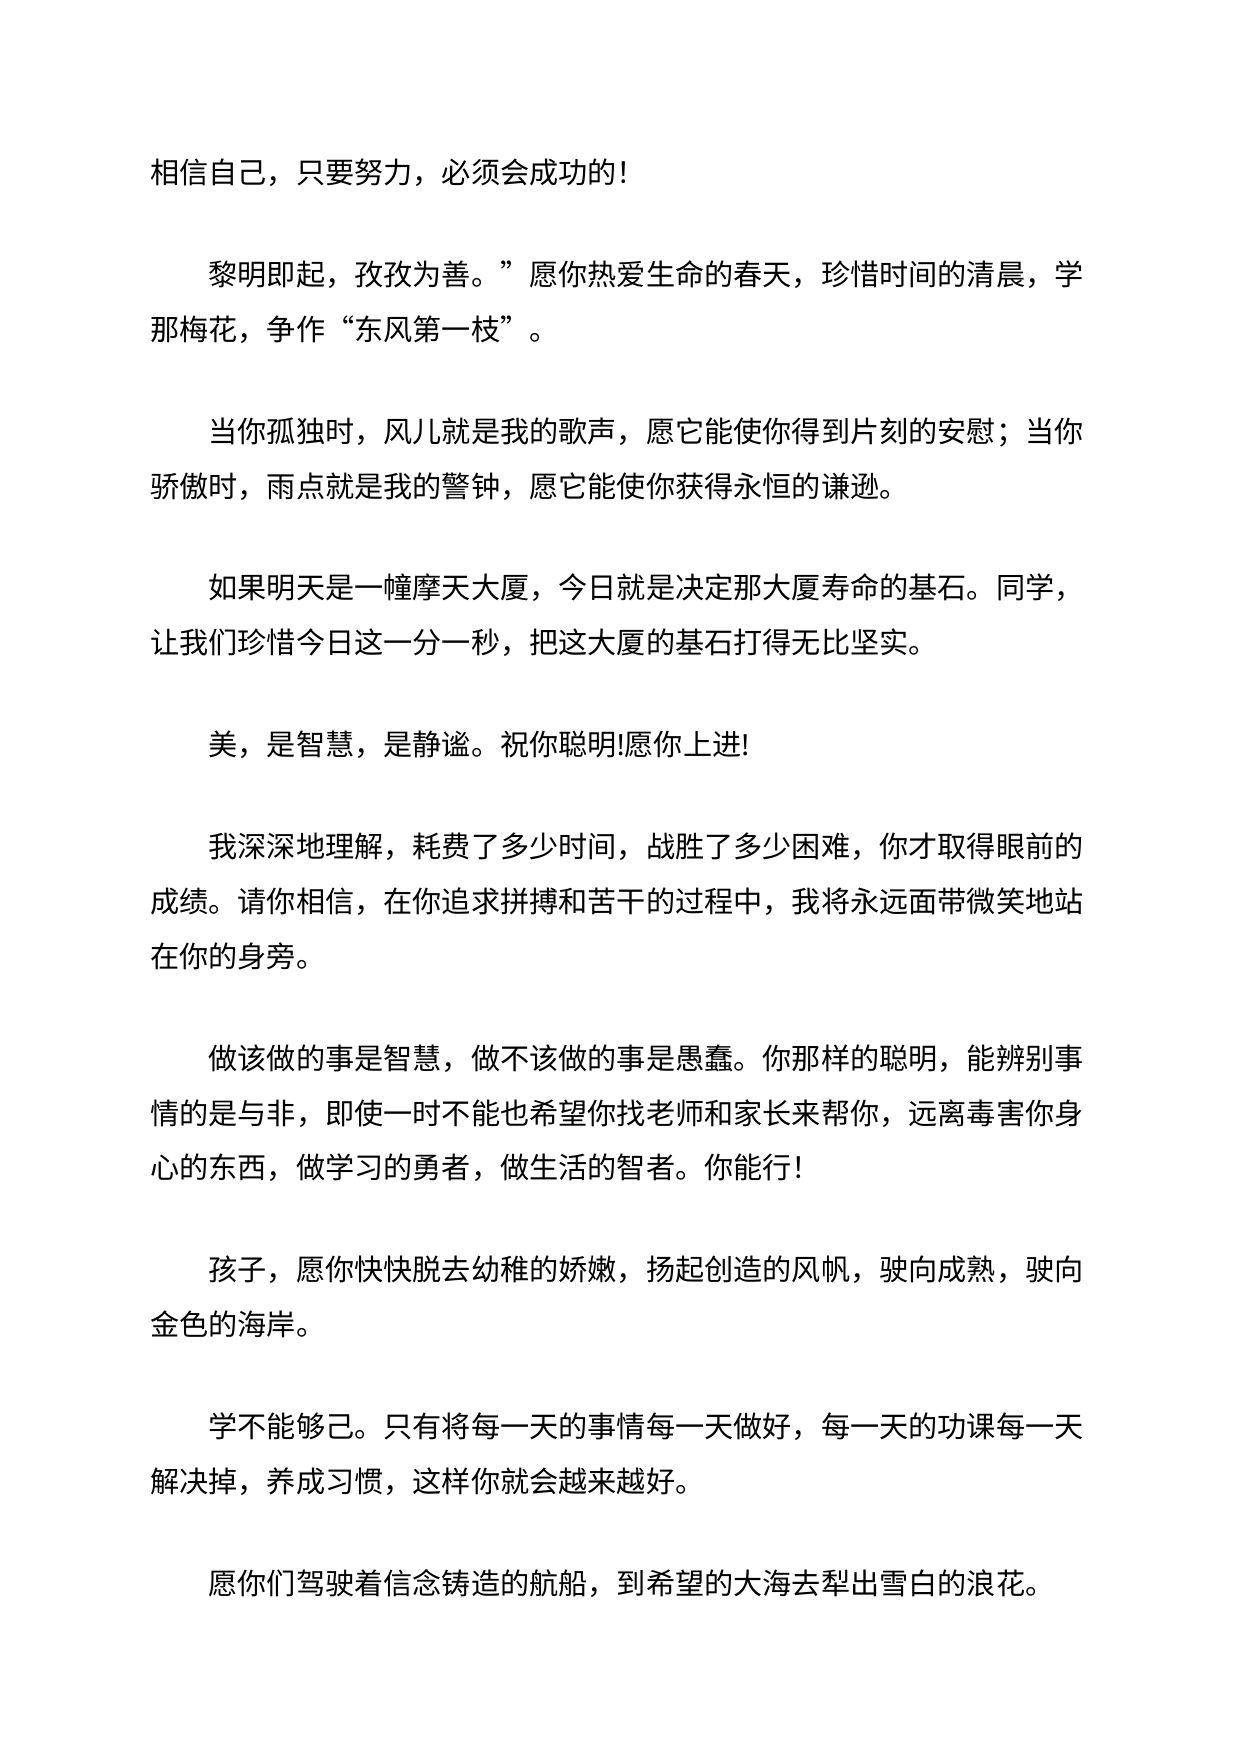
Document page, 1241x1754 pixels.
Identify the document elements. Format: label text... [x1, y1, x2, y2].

text 愿你们驾驶着信念铸造的航船，到希望的大海去犁出雪白的浪花。 [150, 1560, 1090, 1602]
text 当你孤独时，风儿就是我的歌声，愿它能使你得到片刻的安慰；当你骄傲时，雨点就是我的警钟，愿它能使你获得永恒的谦逊。 [150, 408, 1090, 506]
text 我深深地理解，耗费了多少时间，战胜了多少困难，你才取得眼前的成绩。请你相信，在你追求拼搏和苦干的过程中，我将永远面带微笑地站在你的身旁。 [150, 824, 1090, 976]
text 孩子，愿你快快脱去幼稚的娇嫩，扬起创造的风帆，驶向成熟，驶向金色的海岸。 [150, 1247, 1090, 1344]
text 美，是智慧，是静谧。祝你聪明!愿你上进! [150, 722, 1090, 764]
text 黎明即起，孜孜为善。”愿你热爱生命的春天，珍惜时间的清晨，学那梅花，争作“东风第一枝”。 [150, 252, 1090, 349]
text 做该做的事是智慧，做不该做的事是愚蠢。你那样的聪明，能辨别事情的是与非，即使一时不能也希望你找老师和家长来帮你，远离毒害你身心的东西，做学习的勇者，做生活的智者。你能行！ [150, 1035, 1090, 1187]
text 如果明天是一幢摩天大厦，今日就是决定那大厦寿命的基石。同学，让我们珍惜今日这一分一秒，把这大厦的基石打得无比坚实。 [150, 565, 1090, 662]
text 学不能够己。只有将每一天的事情每一天做好，每一天的功课每一天解决掉，养成习惯，这样你就会越来越好。 [150, 1403, 1090, 1501]
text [150, 150, 1090, 192]
